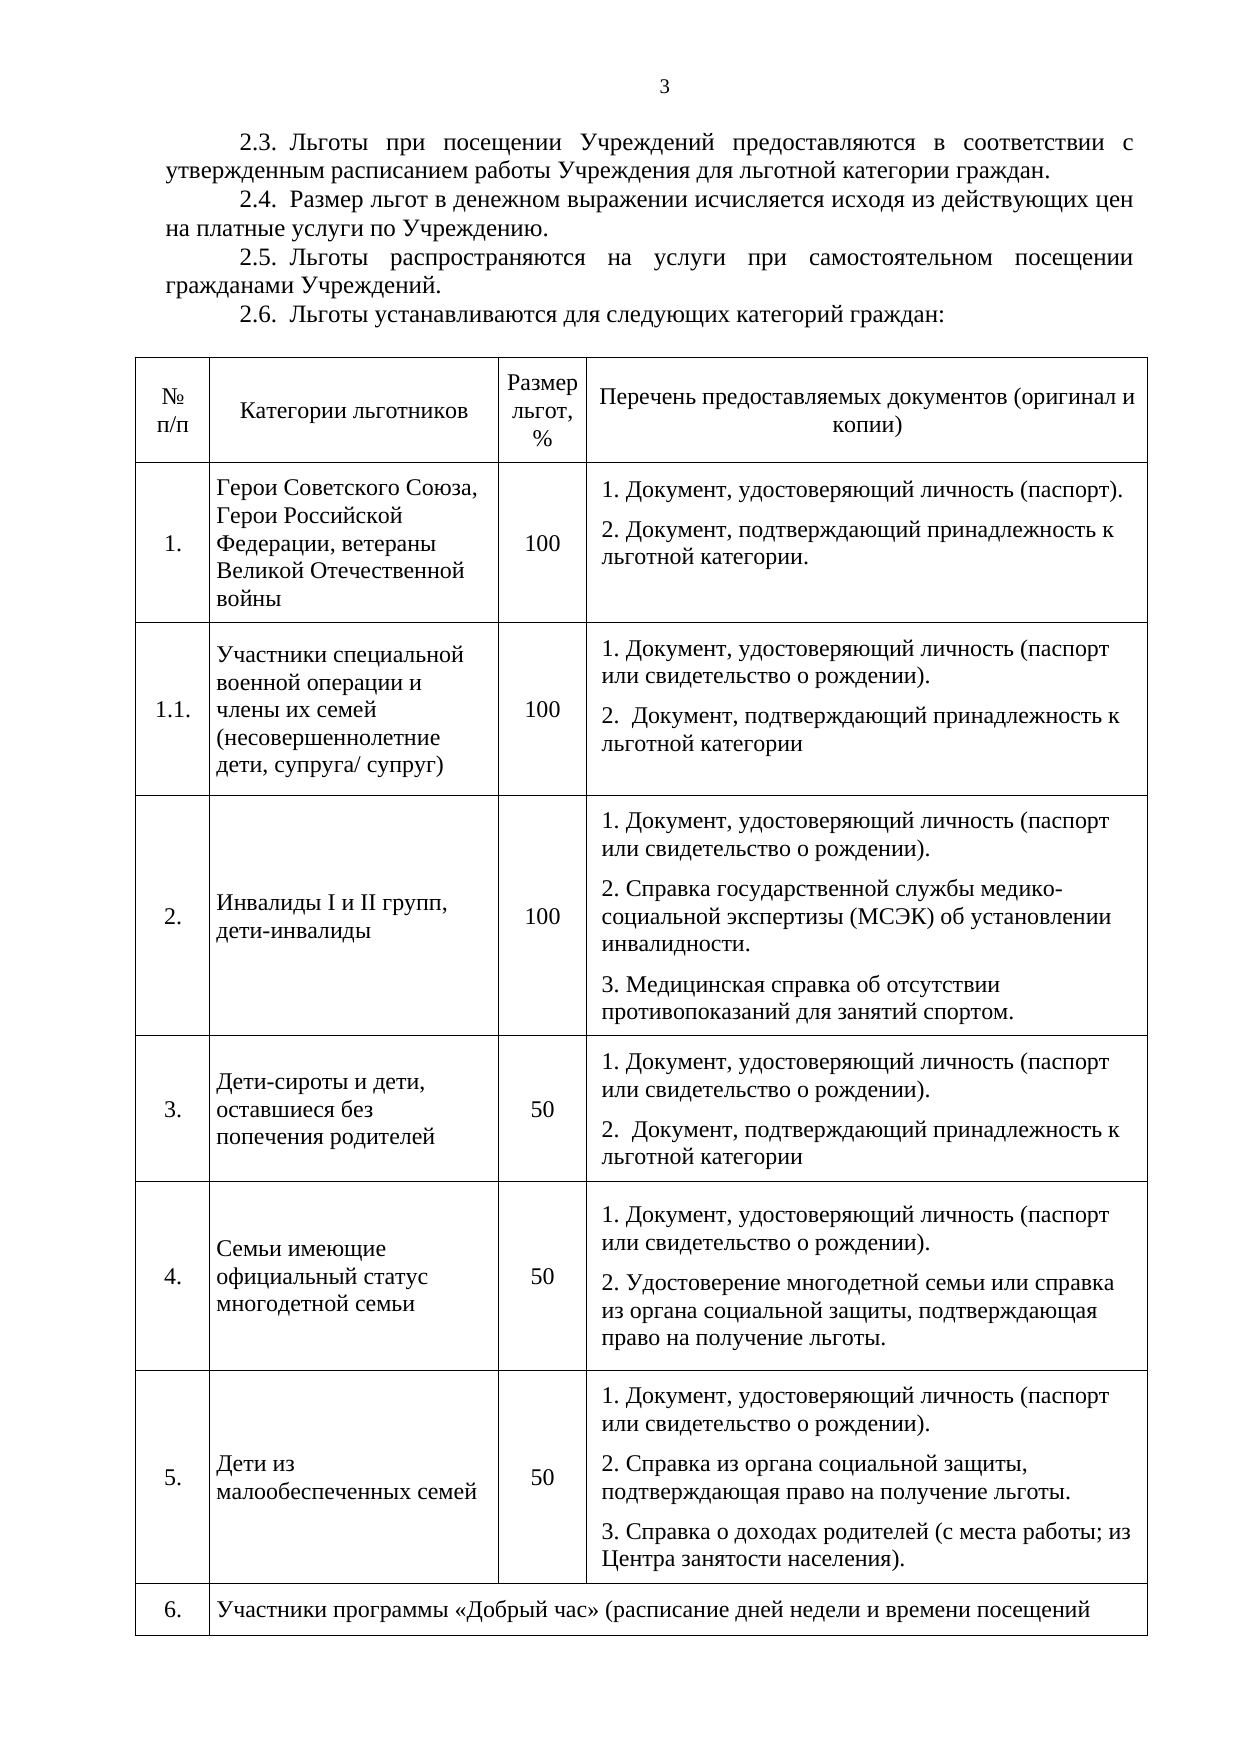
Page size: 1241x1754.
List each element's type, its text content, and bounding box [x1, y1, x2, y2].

table_cell Инвалиды I и II групп, дети-инвалиды [210, 796, 498, 1035]
table_cell 1. Документ, удостоверяющий личность (паспорт или свидетельство о рождении). 2. Документ, подтверждающий принадлежность к льготной категории [587, 1036, 1147, 1181]
table_cell 2. [136, 796, 209, 1035]
table_cell 1. Документ, удостоверяющий личность (паспорт или свидетельство о рождении). 2. Справка государственной службы медико-социальной экспертизы (МСЭК) об установлении инвалидности. 3. Медицинская справка об отсутствии противопоказаний для занятий спортом. [587, 796, 1147, 1035]
table_cell 1.1. [136, 623, 209, 795]
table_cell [210, 1584, 1147, 1635]
table_cell 3. [136, 1036, 209, 1181]
table_header № п/п [136, 358, 209, 462]
table_cell Участники специальной военной операции и члены их семей (несовершеннолетние дети, супруга/ супруг) [210, 623, 498, 795]
table_cell 1. Документ, удостоверяющий личность (паспорт или свидетельство о рождении). 2. Документ, подтверждающий принадлежность к льготной категории [587, 623, 1147, 795]
table_cell Семьи имеющие официальный статус многодетной семьи [210, 1182, 498, 1370]
table_cell 100 [499, 463, 586, 622]
text 2.4. Размер льгот в денежном выражении исчисляется исходя из действующих цен на платные услуги по Учреждению. [165, 184, 1134, 242]
table_cell 5. [136, 1371, 209, 1583]
text 2.3. Льготы при посещении Учреждений предоставляются в соответствии с утвержденным расписанием работы Учреждения для льготной категории граждан. [165, 127, 1134, 184]
table_cell 1. Документ, удостоверяющий личность (паспорт или свидетельство о рождении). 2. Справка из органа социальной защиты, подтверждающая право на получение льготы. 3. Справка о доходах родителей (с места работы; из Центра занятости населения). [587, 1371, 1147, 1583]
table_header Перечень предоставляемых документов (оригинал и копии) [587, 358, 1147, 462]
table_cell 50 [499, 1182, 586, 1370]
table_cell 6. [136, 1584, 209, 1635]
table_cell 1. Документ, удостоверяющий личность (паспорт или свидетельство о рождении). 2. Удостоверение многодетной семьи или справка из органа социальной защиты, подтверждающая право на получение льготы. [587, 1182, 1147, 1370]
table_cell 50 [499, 1036, 586, 1181]
table_cell 100 [499, 796, 586, 1035]
table_cell Герои Советского Союза, Герои Российской Федерации, ветераны Великой Отечественной войны [210, 463, 498, 622]
table_cell 4. [136, 1182, 209, 1370]
text 2.6. Льготы устанавливаются для следующих категорий граждан: [165, 299, 1134, 328]
table_cell Дети-сироты и дети, оставшиеся без попечения родителей [210, 1036, 498, 1181]
table_cell 1. [136, 463, 209, 622]
table_header Категории льготников [210, 358, 498, 462]
text 2.5. Льготы распространяются на услуги при самостоятельном посещении гражданами Учреждений. [165, 242, 1134, 299]
table_cell 100 [499, 623, 586, 795]
table_header Размер льгот, % [499, 358, 586, 462]
table_cell Дети из малообеспеченных семей [210, 1371, 498, 1583]
table_cell 1. Документ, удостоверяющий личность (паспорт). 2. Документ, подтверждающий принадлежность к льготной категории. [587, 463, 1147, 622]
table_cell 50 [499, 1371, 586, 1583]
